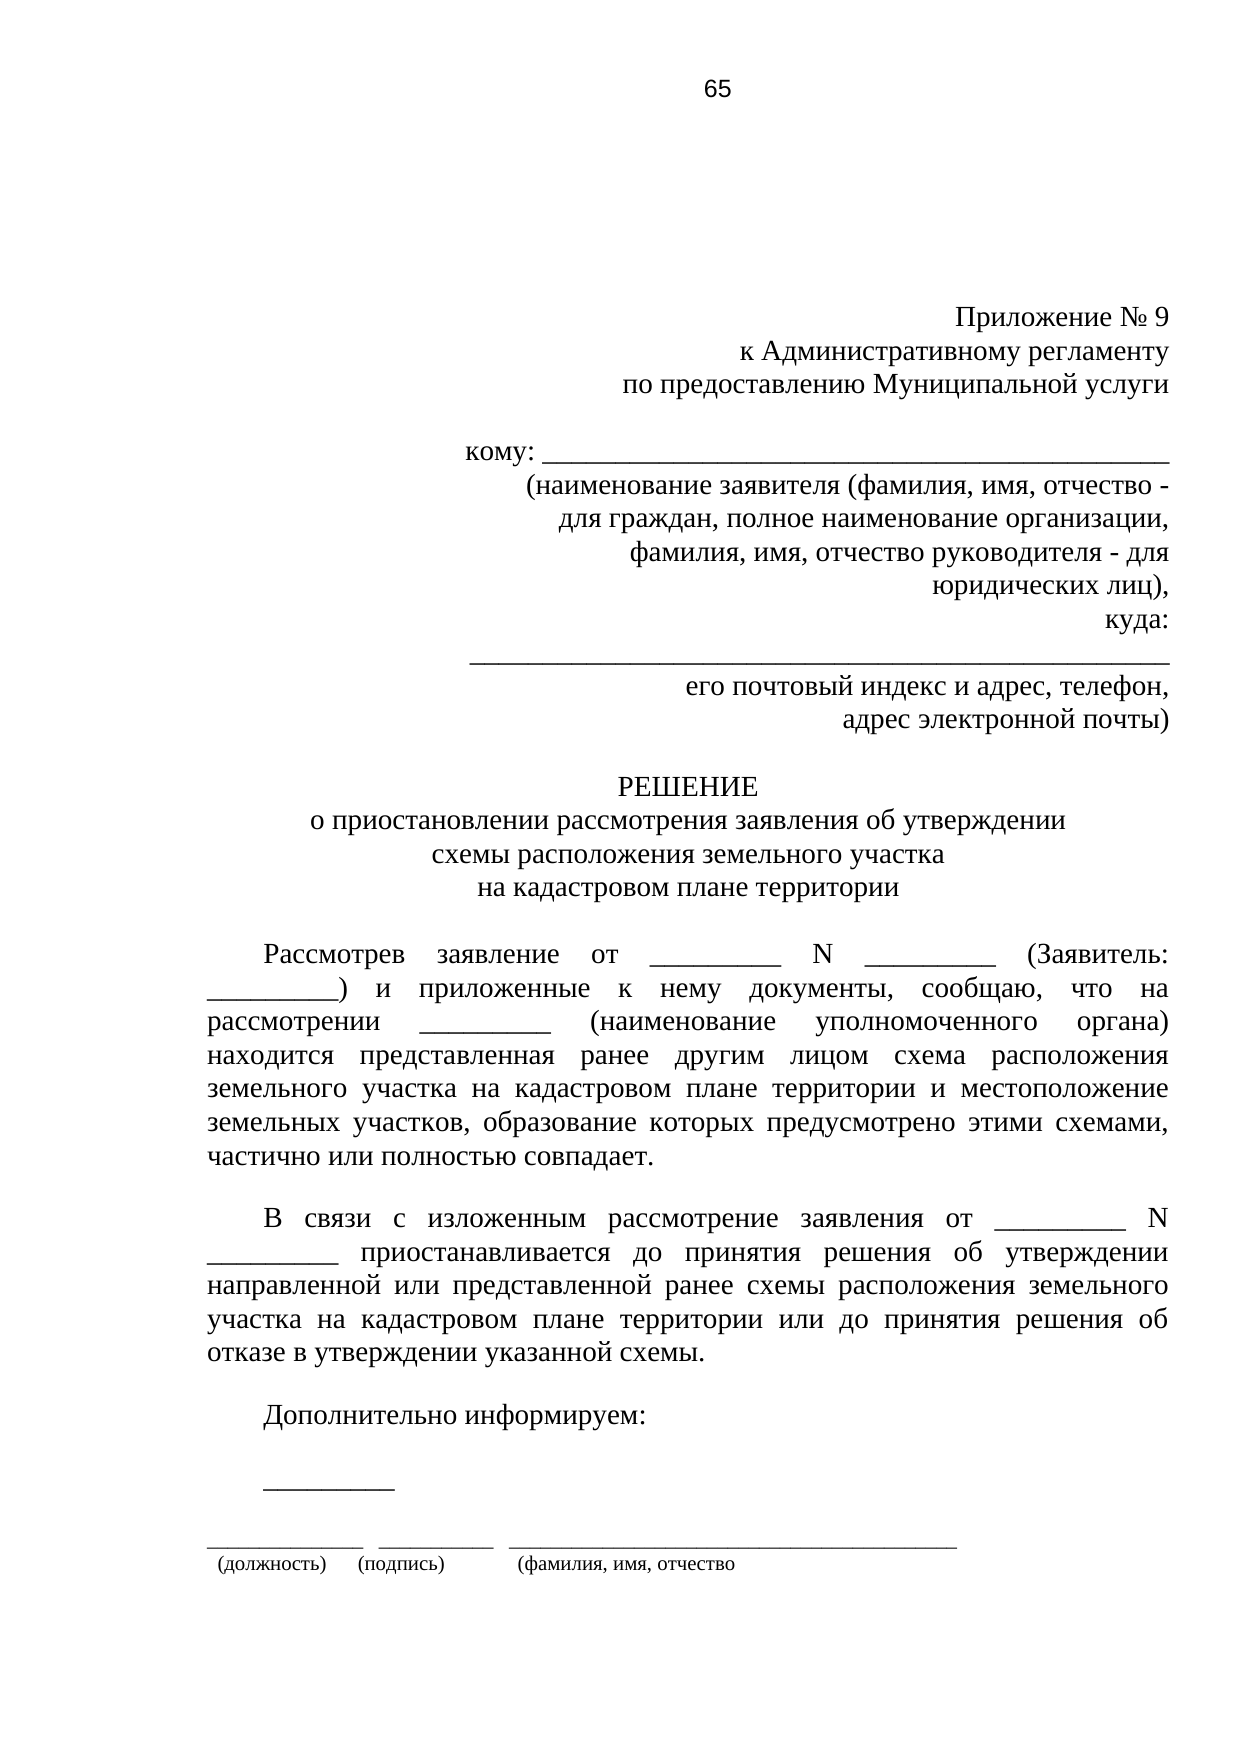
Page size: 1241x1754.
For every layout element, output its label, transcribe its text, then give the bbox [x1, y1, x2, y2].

text Дополнительно информируем: [207, 1397, 1169, 1431]
text юридических лиц), [207, 567, 1169, 601]
text ________________________________________________ [207, 634, 1169, 668]
text для граждан, полное наименование организации, [207, 500, 1169, 534]
text адрес электронной почты) [207, 702, 1169, 735]
text его почтовый индекс и адрес, телефон, [207, 668, 1169, 702]
text о приостановлении рассмотрения заявления об утверждении [207, 802, 1169, 836]
text кому: ___________________________________________ [207, 433, 1169, 467]
text куда: [207, 601, 1169, 634]
text по предоставлению Муниципальной услуги [207, 366, 1169, 400]
text на кадастровом плане территории [207, 869, 1169, 903]
text Приложение № 9 [207, 299, 1169, 333]
text В связи с изложенным рассмотрение заявления от _________ N _________ приостанавливается до принятия решения об утверждении направленной или представленной ранее схемы расположения земельного участка на кадастровом плане территории или до принятия решения об отказе в утверждении указанной схемы. [207, 1200, 1169, 1368]
text (наименование заявителя (фамилия, имя, отчество - [207, 467, 1169, 500]
text к Административному регламенту [207, 333, 1169, 366]
text Рассмотрев заявление от _________ N _________ (Заявитель: _________) и приложенные к нему документы, сообщаю, что на рассмотрении _________ (наименование уполномоченного органа) находится представленная ранее другим лицом схема расположения земельного участка на кадастровом плане территории и местоположение земельных участков, образование которых предусмотрено этими схемами, частично или полностью совпадает. [207, 936, 1169, 1171]
text РЕШЕНИЕ [207, 769, 1169, 802]
text _________ [207, 1460, 1169, 1493]
text схемы расположения земельного участка [207, 836, 1169, 869]
text (должность) (подпись) (фамилия, имя, отчество [207, 1551, 1169, 1575]
text фамилия, имя, отчество руководителя - для [207, 534, 1169, 567]
text _______________ ___________ ___________________________________________ [207, 1527, 1169, 1551]
